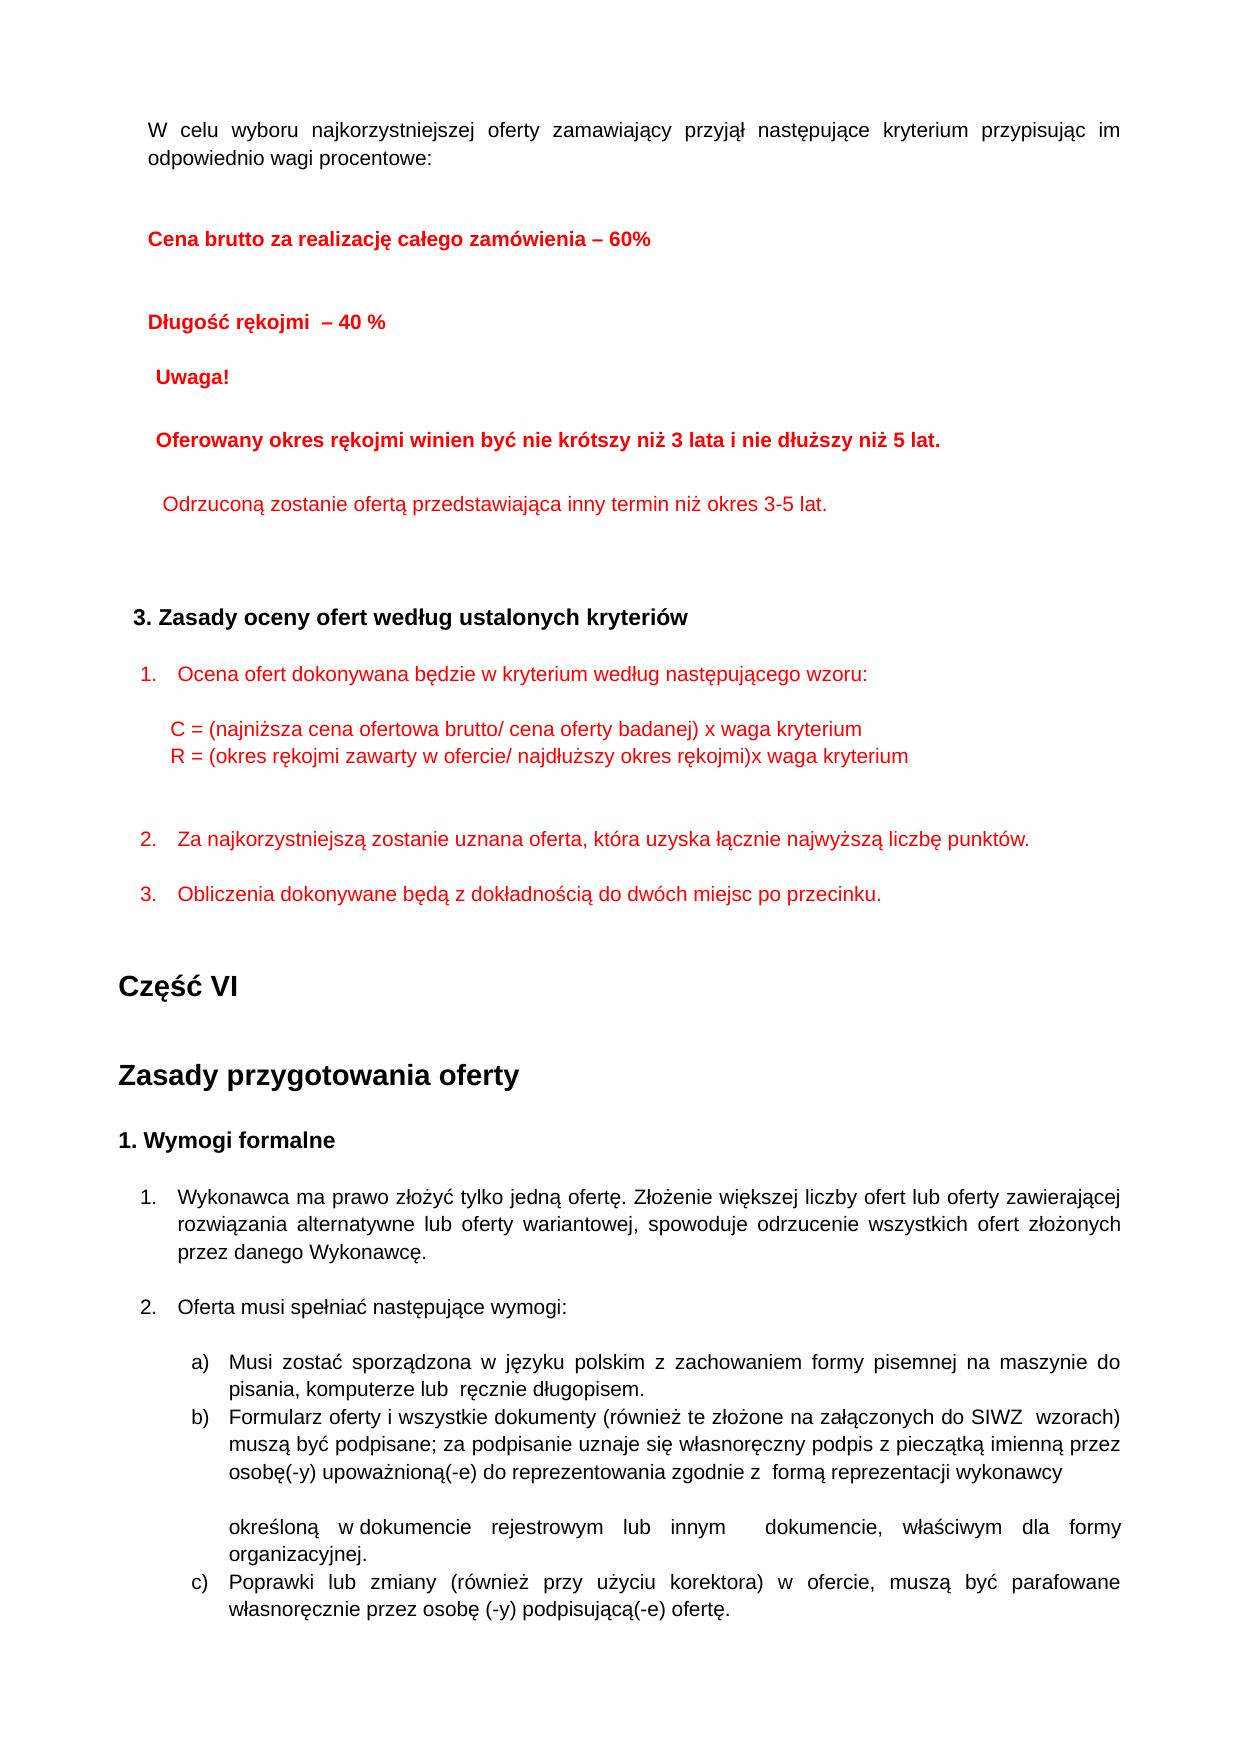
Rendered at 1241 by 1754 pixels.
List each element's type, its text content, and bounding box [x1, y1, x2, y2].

list Za najkorzystniejszą zostanie uznana oferta, która uzyska łącznie najwyższą liczbę punktów. [140, 827, 1122, 851]
list 1. Wymogi formalne [118, 1127, 1122, 1153]
text Długość rękojmi – 40 % [148, 309, 1122, 333]
text Cena brutto za realizację całego zamówienia – 60% [148, 227, 1122, 251]
list Wykonawca ma prawo złożyć tylko jedną ofertę. Złożenie większej liczby ofert lub oferty zawierającej rozwiązania alternatywne lub oferty wariantowej, spowoduje odrzucenie wszystkich ofert złożonych przez danego Wykonawcę. [140, 1185, 1122, 1264]
text Odrzuconą zostanie ofertą przedstawiająca inny termin niż okres 3-5 lat. [162, 491, 1122, 515]
list Poprawki lub zmiany (również przy użyciu korektora) w ofercie, muszą być parafowane własnoręcznie przez osobę (-y) podpisującą(-e) ofertę. [191, 1570, 1122, 1621]
text Uwaga! [156, 364, 1122, 388]
list Ocena ofert dokonywana będzie w kryterium według następującego wzoru: [140, 662, 1122, 686]
list Oferta musi spełniać następujące wymogi: [140, 1295, 1122, 1319]
text R = (okres rękojmi zawarty w ofercie/ najdłuższy okres rękojmi)x waga kryterium [118, 744, 1122, 768]
text określoną w dokumencie rejestrowym lub innym dokumencie, właściwym dla formy organizacyjnej. [228, 1515, 1122, 1566]
text Oferowany okres rękojmi winien być nie krótszy niż 3 lata i nie dłuższy niż 5 lat. [156, 428, 1122, 452]
list Formularz oferty i wszystkie dokumenty (również te złożone na załączonych do SIWZ wzorach) muszą być podpisane; za podpisanie uznaje się własnoręczny podpis z pieczątką imienną przez osobę(-y) upoważnioną(-e) do reprezentowania zgodnie z formą reprezentacji wykonawcy [191, 1405, 1122, 1484]
list Musi zostać sporządzona w języku polskim z zachowaniem formy pisemnej na maszynie do pisania, komputerze lub ręcznie długopisem. [191, 1350, 1122, 1401]
text Część VI [118, 969, 1122, 1002]
text C = (najniższa cena ofertowa brutto/ cena oferty badanej) x waga kryterium [118, 717, 1122, 741]
text W celu wyboru najkorzystniejszej oferty zamawiający przyjął następujące kryterium przypisując im odpowiednio wagi procentowe: [148, 118, 1122, 169]
list Obliczenia dokonywane będą z dokładnością do dwóch miejsc po przecinku. [140, 882, 1122, 906]
text 3. Zasady oceny ofert według ustalonych kryteriów [133, 604, 1122, 630]
text Zasady przygotowania oferty [118, 1058, 1122, 1092]
